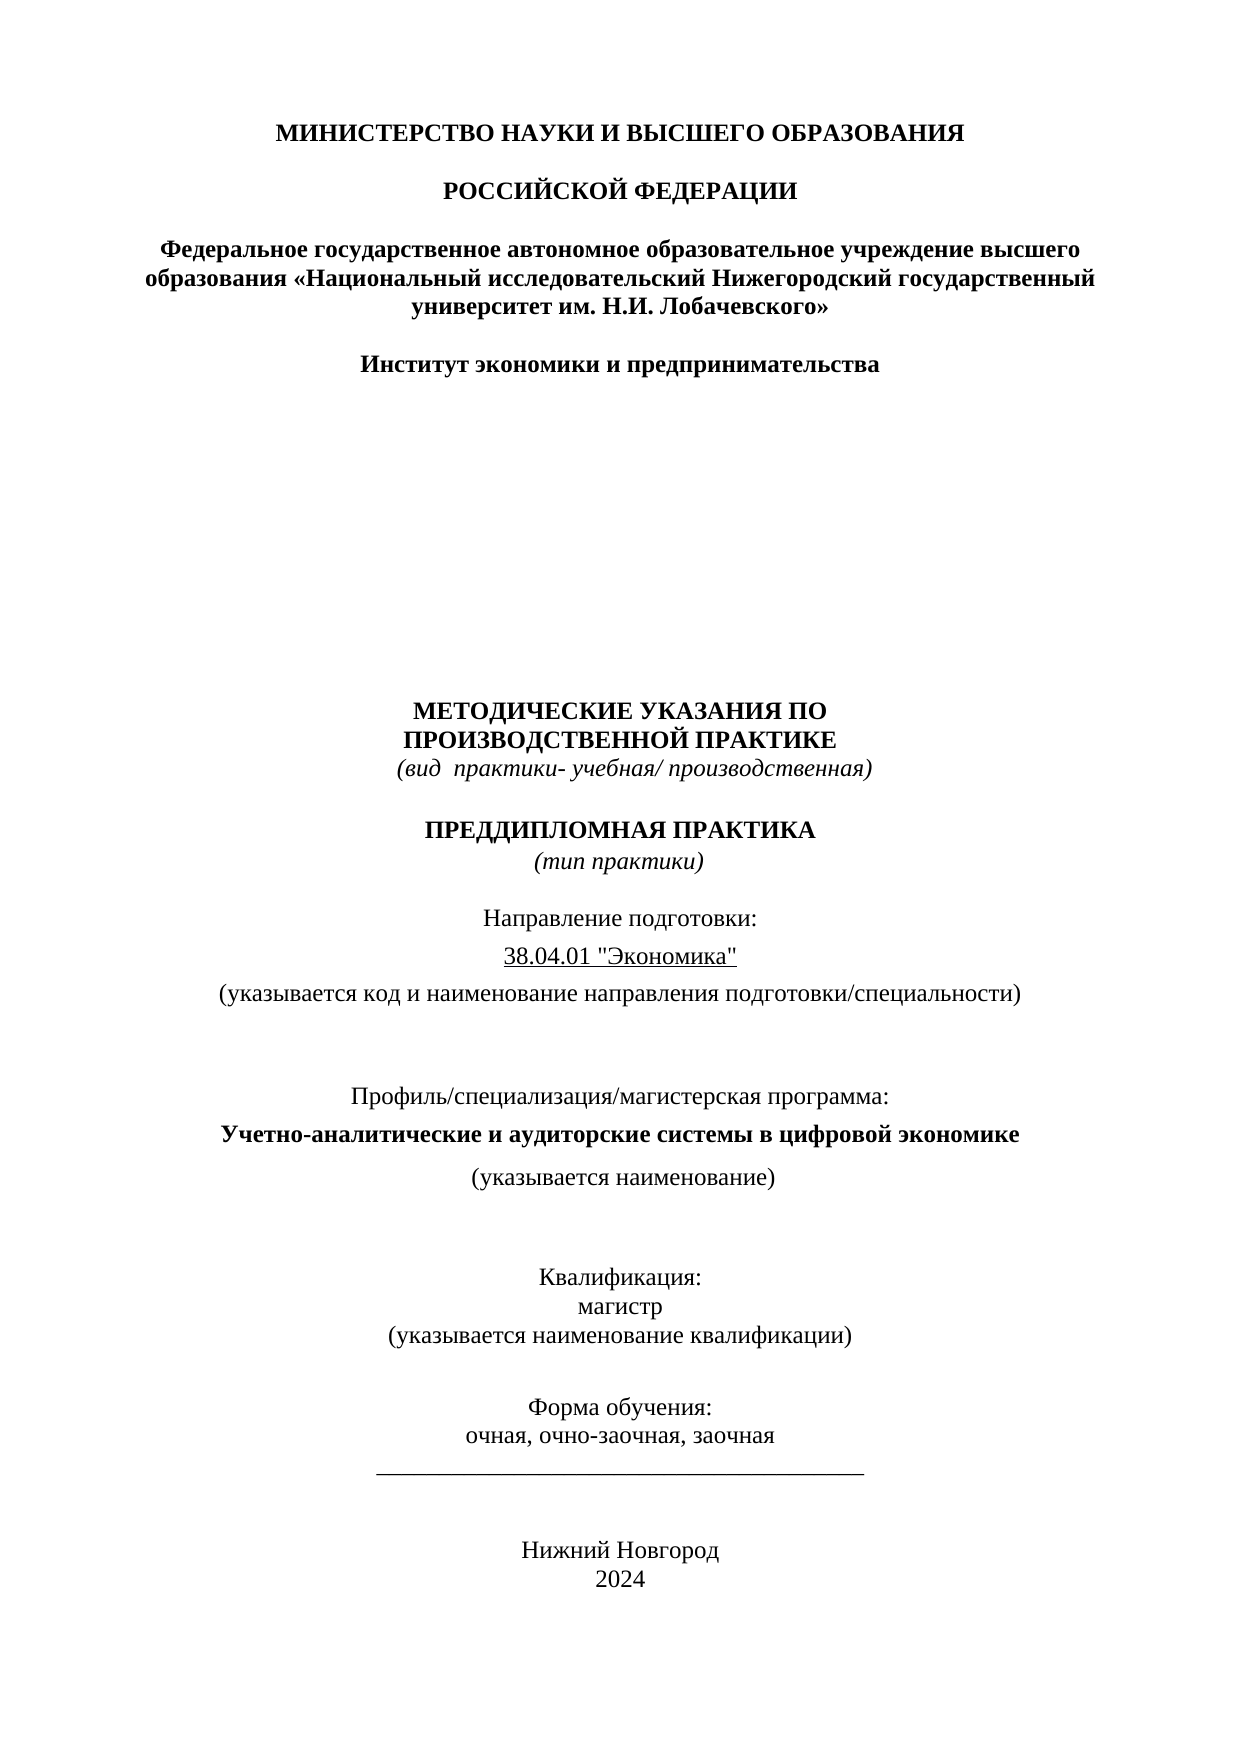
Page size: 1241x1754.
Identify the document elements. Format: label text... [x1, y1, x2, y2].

text ПРОИЗВОДСТВЕННОЙ ПРАКТИКЕ [118, 725, 1122, 753]
text Федеральное государственное автономное образовательное учреждение высшего образования «Национальный исследовательский Нижегородский государственный университет им. Н.И. Лобачевского» [118, 234, 1122, 320]
list Нижний Новгород [118, 1536, 1122, 1564]
text (вид практики- учебная/ производственная) [118, 753, 1122, 784]
list Квалификация: [118, 1262, 1122, 1291]
text ПРЕДДИПЛОМНАЯ ПРАКТИКА [118, 815, 1122, 846]
list (указывается наименование квалификации) [118, 1320, 1122, 1349]
list Учетно-аналитические и аудиторские системы в цифровой экономике [118, 1119, 1122, 1147]
list _______________________________________ [118, 1449, 1122, 1478]
list Профиль/специализация/магистерская программа: [118, 1081, 1122, 1110]
text РОССИЙСКОЙ ФЕДЕРАЦИИ [118, 176, 1122, 205]
list (указывается наименование) [118, 1162, 1122, 1191]
list Направление подготовки: [118, 903, 1122, 932]
list 38.04.01 "Экономика" [118, 941, 1122, 969]
text (тип практики) [118, 846, 1122, 875]
text МЕТОДИЧЕСКИЕ УКАЗАНИЯ ПО [118, 696, 1122, 725]
text Институт экономики и предпринимательства [118, 349, 1122, 378]
list Форма обучения: [118, 1392, 1122, 1421]
list 2024 [118, 1564, 1122, 1593]
list (указывается код и наименование направления подготовки/специальности) [118, 978, 1122, 1007]
text МИНИСТЕРСТВО НАУКИ И ВЫСШЕГО ОБРАЗОВАНИЯ [118, 118, 1122, 147]
list магистр [118, 1291, 1122, 1320]
list очная, очно-заочная, заочная [118, 1421, 1122, 1449]
